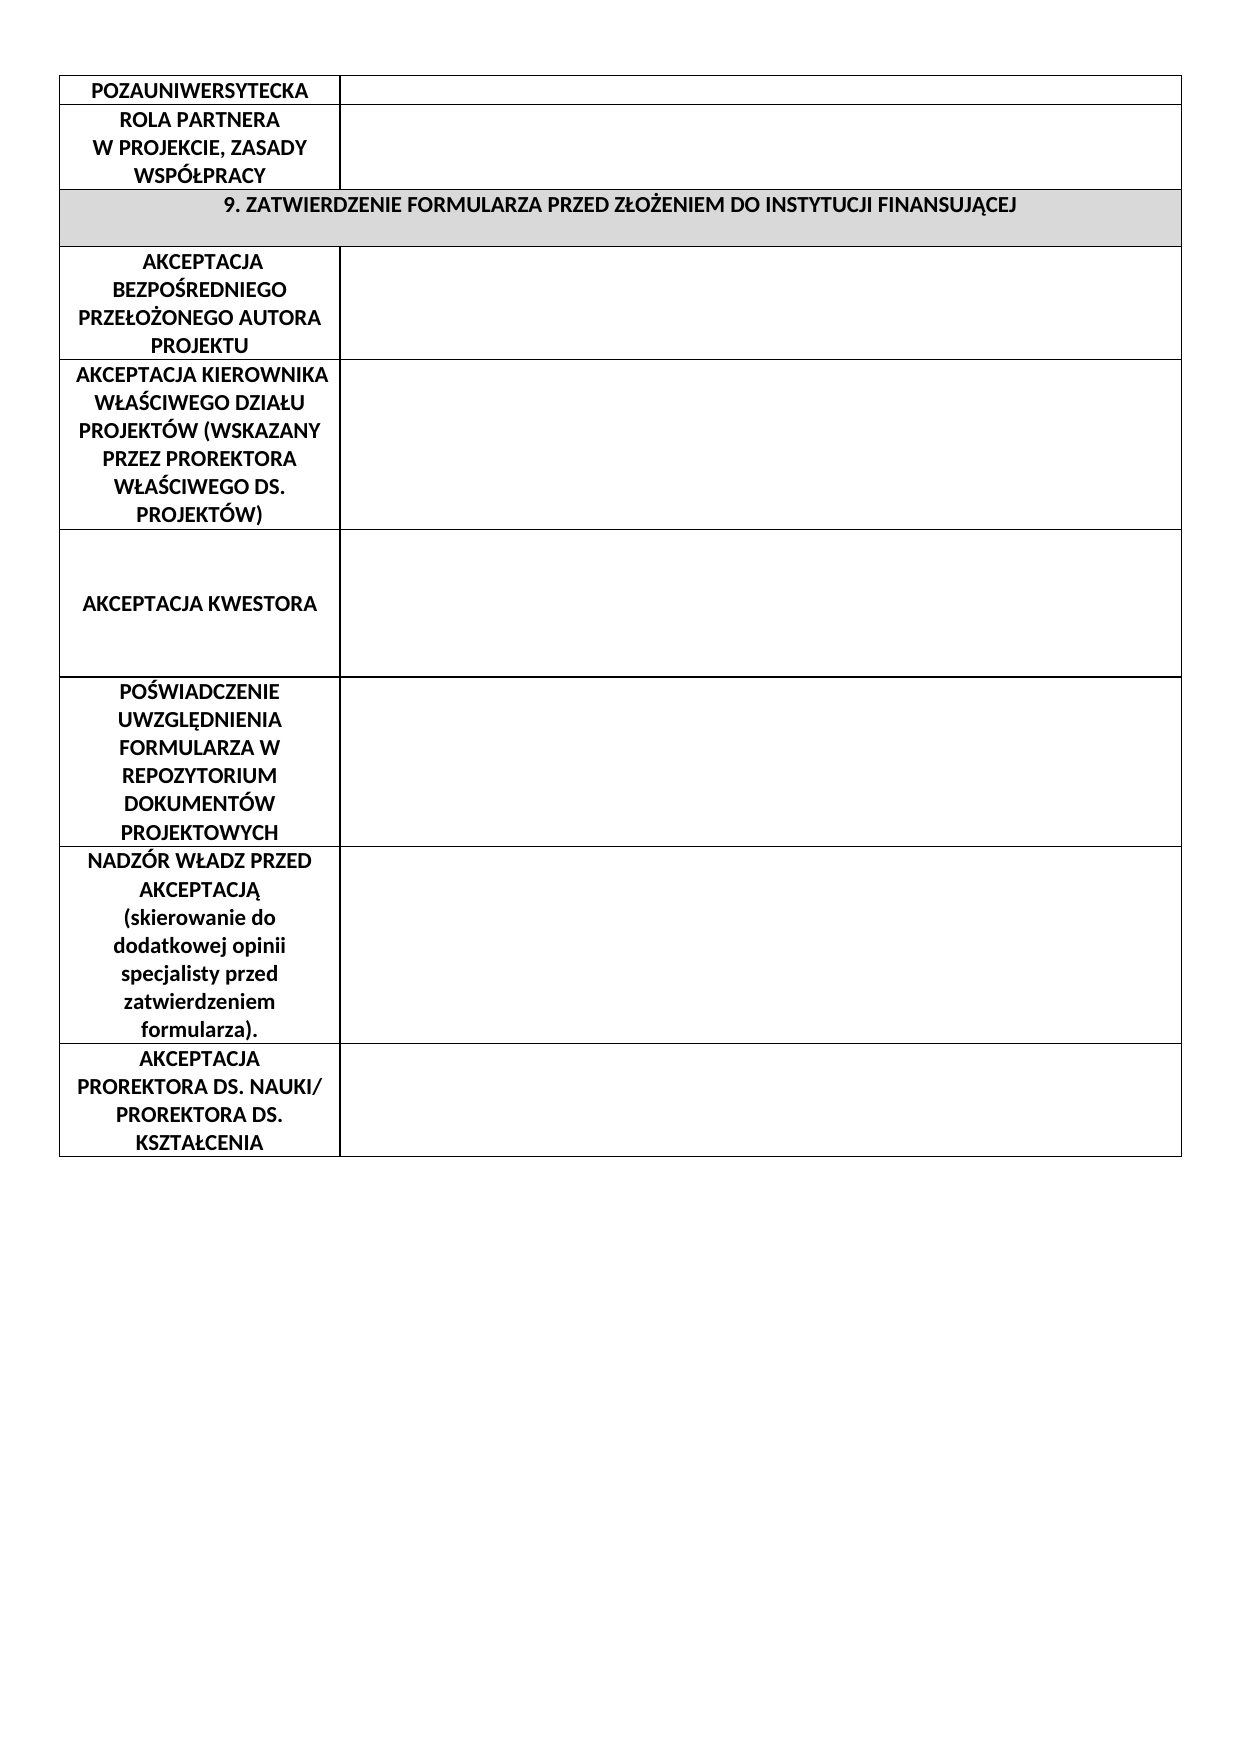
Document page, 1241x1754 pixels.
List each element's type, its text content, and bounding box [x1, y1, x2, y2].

table_cell AKCEPTACJA KIEROWNIKA WŁAŚCIWEGO DZIAŁU PROJEKTÓW (WSKAZANY PRZEZ PROREKTORA WŁAŚCIWEGO DS. PROJEKTÓW) [60, 360, 339, 528]
table_cell AKCEPTACJA BEZPOŚREDNIEGO PRZEŁOŻONEGO AUTORA PROJEKTU [60, 247, 339, 359]
table_cell POŚWIADCZENIE UWZGLĘDNIENIA FORMULARZA W REPOZYTORIUM DOKUMENTÓW PROJEKTOWYCH [60, 678, 339, 846]
table_cell [341, 1044, 1181, 1156]
table_cell 9. ZATWIERDZENIE FORMULARZA PRZED ZŁOŻENIEM DO INSTYTUCJI FINANSUJĄCEJ [60, 190, 1181, 246]
table_cell [341, 360, 1181, 528]
table_cell AKCEPTACJA PROREKTORA DS. NAUKI/ PROREKTORA DS. KSZTAŁCENIA [60, 1044, 339, 1156]
table_cell [341, 247, 1181, 359]
table_cell NADZÓR WŁADZ PRZED AKCEPTACJĄ (skierowanie do dodatkowej opinii specjalisty przed zatwierdzeniem formularza). [60, 847, 339, 1043]
table_cell [341, 105, 1181, 189]
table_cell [60, 76, 339, 104]
table_cell [341, 76, 1181, 104]
table_cell [341, 530, 1181, 676]
table_cell [341, 678, 1181, 846]
table_cell [341, 847, 1181, 1043]
table_cell ROLA PARTNERA W PROJEKCIE, ZASADY WSPÓŁPRACY [60, 105, 339, 189]
table_cell AKCEPTACJA KWESTORA [60, 530, 339, 676]
